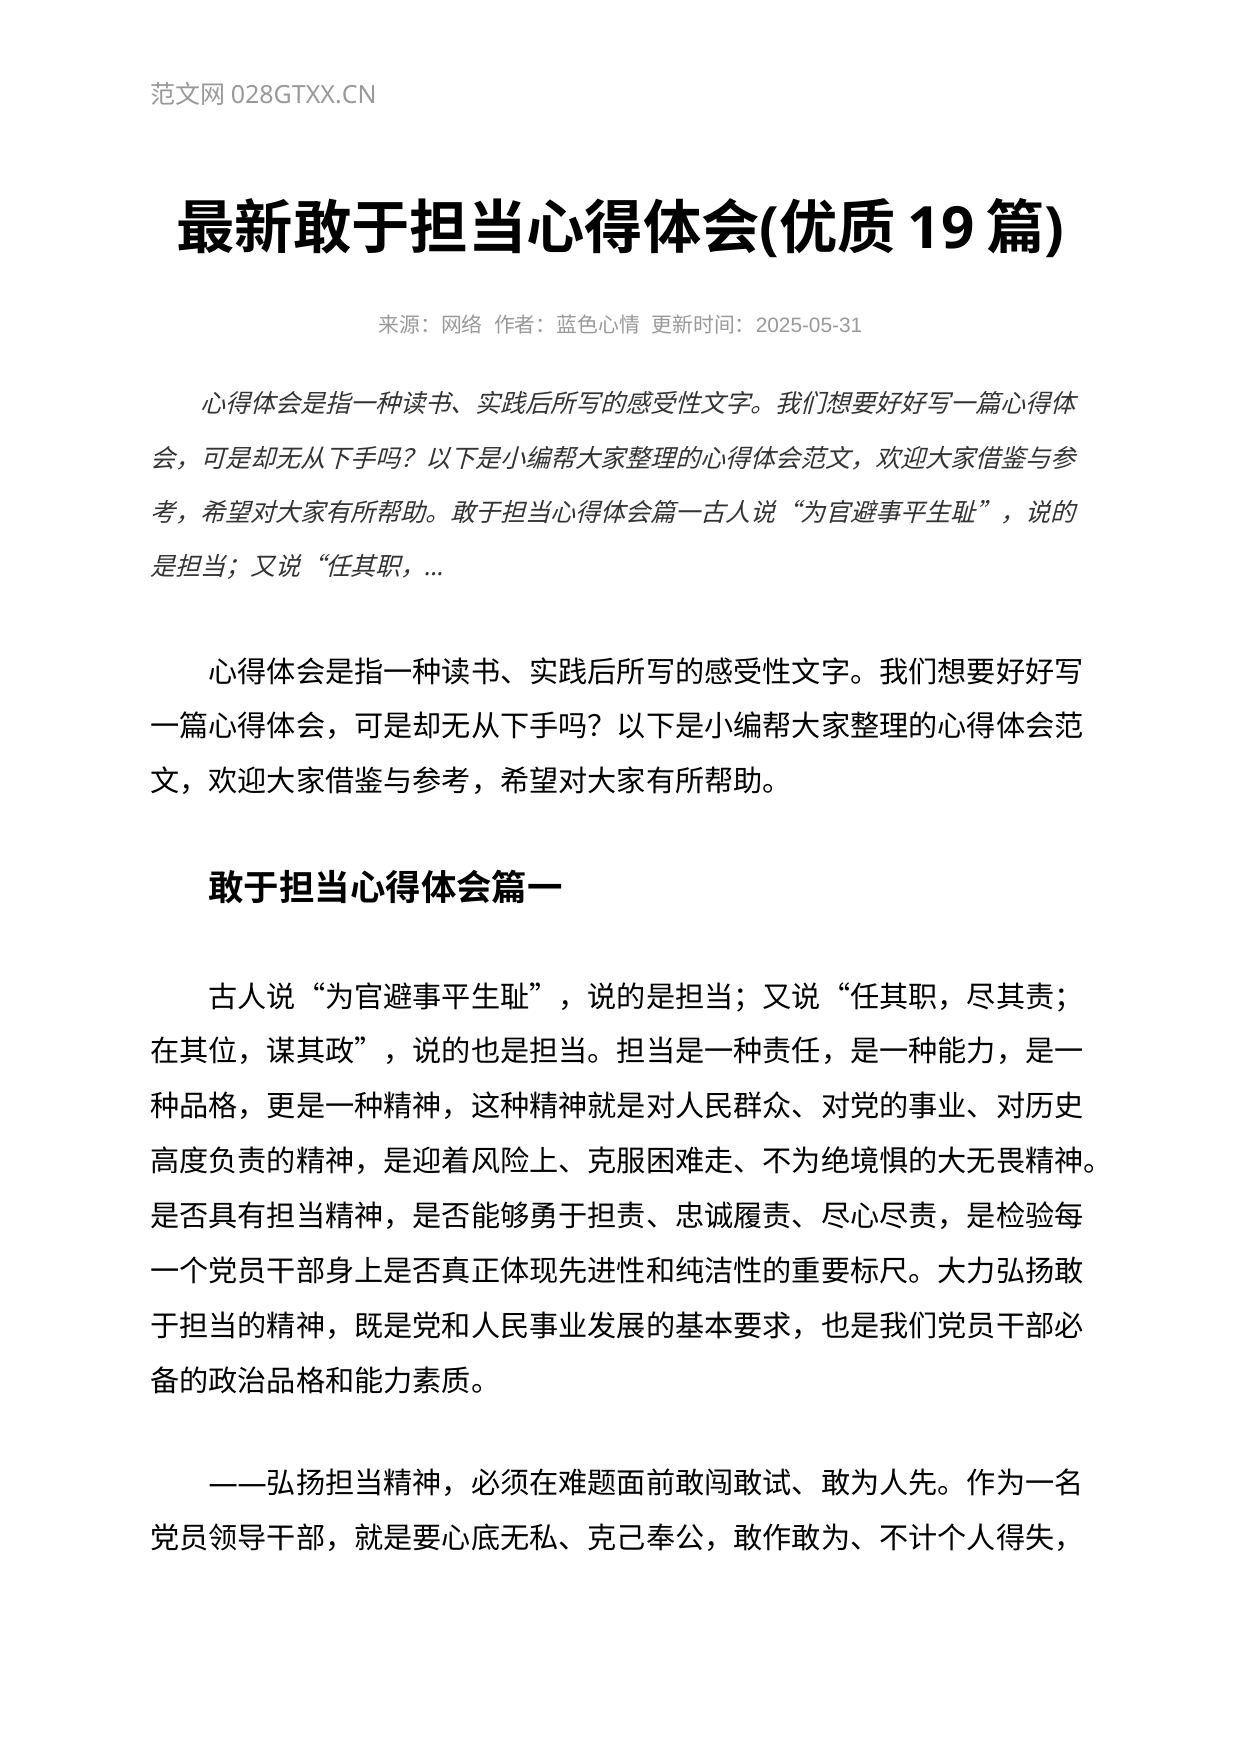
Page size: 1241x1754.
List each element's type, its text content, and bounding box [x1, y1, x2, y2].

text 敢于担当心得体会篇一 [150, 860, 1090, 911]
subtitle 最新敢于担当心得体会(优质19篇) [150, 181, 1090, 266]
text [150, 1459, 1090, 1556]
text 心得体会是指一种读书、实践后所写的感受性文字。我们想要好好写一篇心得体会，可是却无从下手吗？以下是小编帮大家整理的心得体会范文，欢迎大家借鉴与参考，希望对大家有所帮助。敢于担当心得体会篇一古人说“为官避事平生耻”，说的是担当；又说“任其职，... [150, 384, 1090, 583]
text 心得体会是指一种读书、实践后所写的感受性文字。我们想要好好写一篇心得体会，可是却无从下手吗？以下是小编帮大家整理的心得体会范文，欢迎大家借鉴与参考，希望对大家有所帮助。 [150, 648, 1090, 800]
text 来源：网络 作者：蓝色心情 更新时间：2025-05-31 [150, 313, 1090, 337]
text 古人说“为官避事平生耻”，说的是担当；又说“任其职，尽其责；在其位，谋其政”，说的也是担当。担当是一种责任，是一种能力，是一种品格，更是一种精神，这种精神就是对人民群众、对党的事业、对历史高度负责的精神，是迎着风险上、克服困难走、不为绝境惧的大无畏精神。是否具有担当精神，是否能够勇于担责、忠诚履责、尽心尽责，是检验每一个党员干部身上是否真正体现先进性和纯洁性的重要标尺。大力弘扬敢于担当的精神，既是党和人民事业发展的基本要求，也是我们党员干部必备的政治品格和能力素质。 [150, 973, 1090, 1400]
